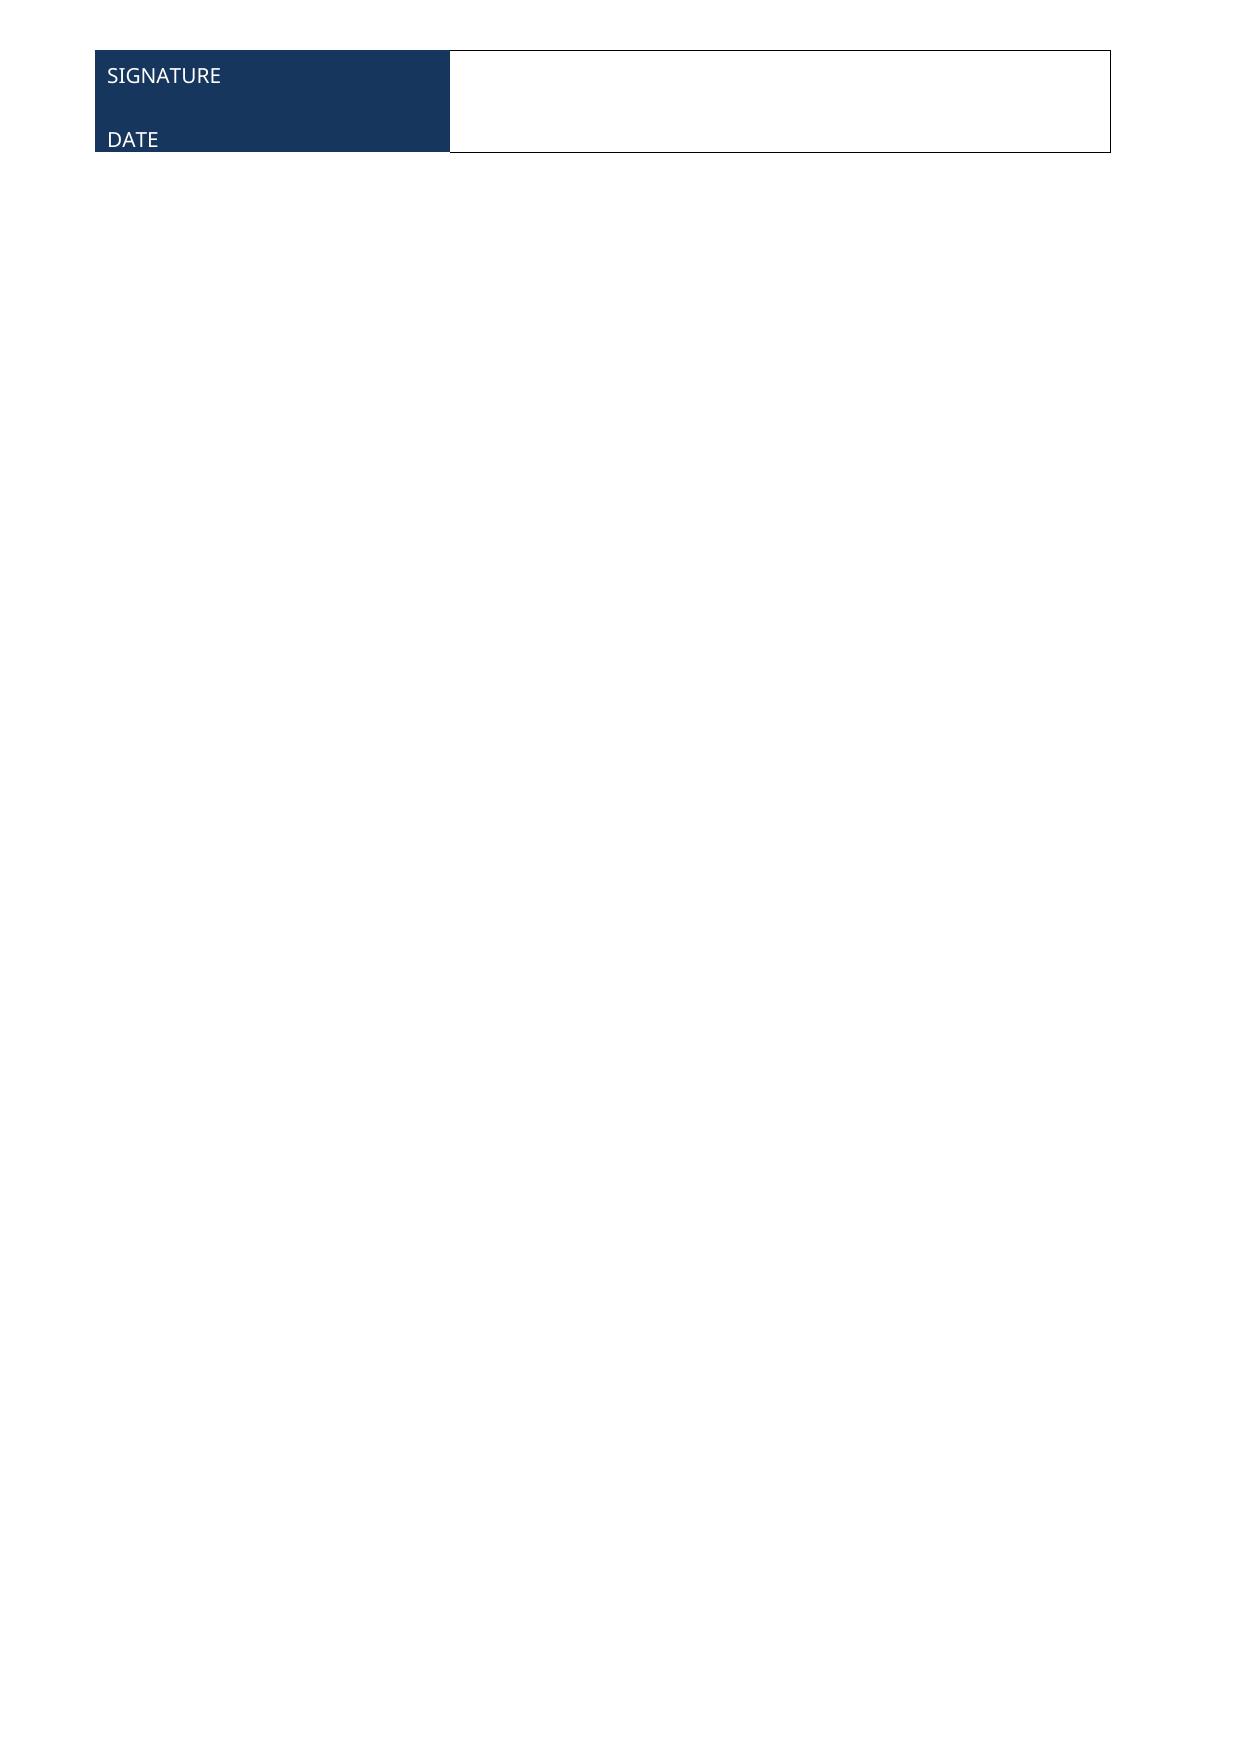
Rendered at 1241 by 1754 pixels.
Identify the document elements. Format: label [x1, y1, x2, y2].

table_cell [450, 51, 1110, 152]
